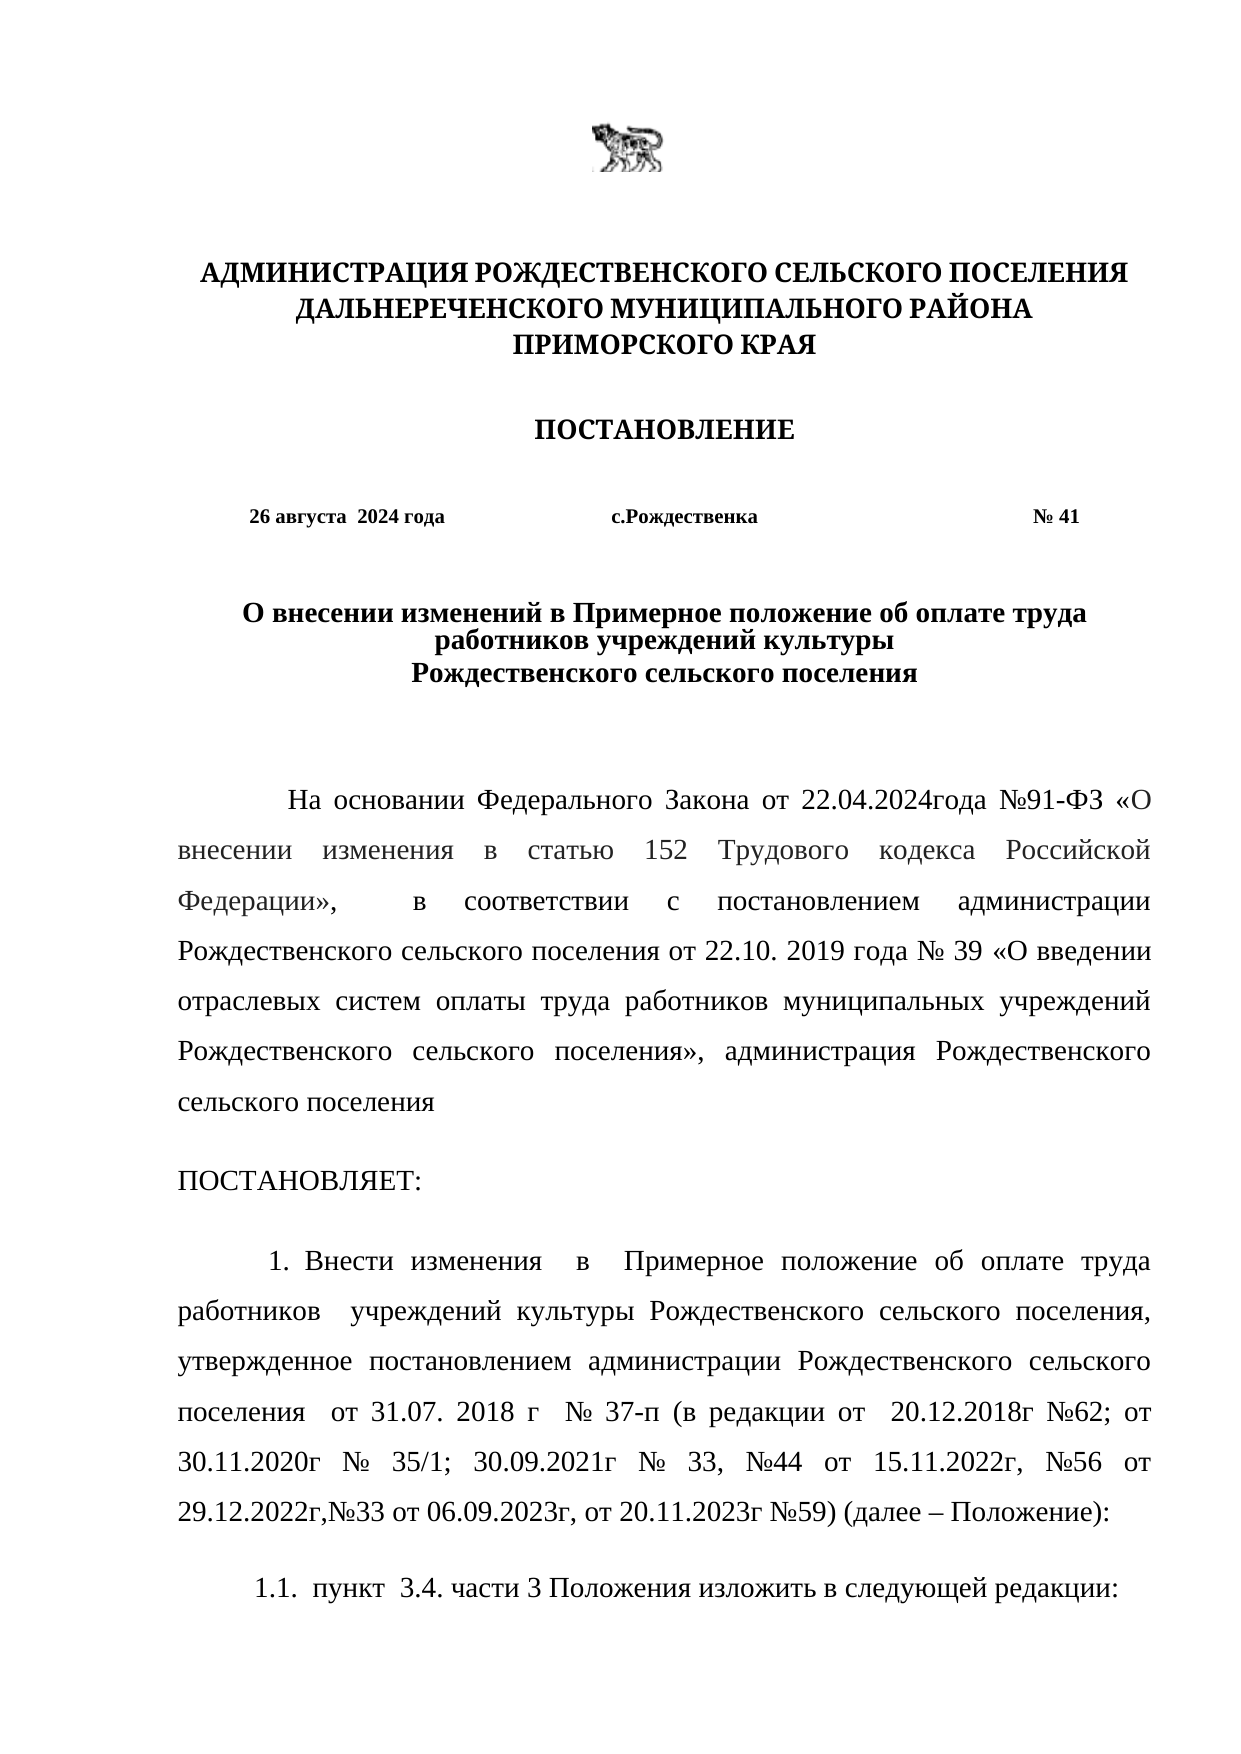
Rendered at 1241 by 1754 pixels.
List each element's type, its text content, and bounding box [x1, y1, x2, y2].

title О внесении изменений в Примерное положение об оплате труда [177, 601, 1152, 628]
text ПОСТАНОВЛЯЕТ: [177, 1163, 1152, 1197]
subtitle ПОСТАНОВЛЕНИЕ [177, 415, 1152, 447]
text На основании Федерального Закона от 22.04.2024года №91-ФЗ «О внесении изменения в статью 152 Трудового кодекса Российской Федерации», в соответствии с постановлением администрации Рождественского сельского поселения от 22.10. 2019 года № 39 «О введении отраслевых систем оплаты труда работников муниципальных учреждений Рождественского сельского поселения», администрация Рождественского сельского поселения [177, 866, 1152, 1117]
text 26 августа 2024 года с.Рождественка № 41 [177, 504, 1152, 528]
text На основании Федерального Закона от 22.04.2024года №91-ФЗ «О внесении изменения в статью 152 Трудового кодекса Российской Федерации», в соответствии с постановлением администрации Рождественского сельского поселения от 22.10. 2019 года № 39 «О введении отраслевых систем оплаты труда работников муниципальных учреждений Рождественского сельского поселения», администрация Рождественского сельского поселения [177, 782, 1152, 832]
text Рождественского сельского поселения [177, 655, 1152, 688]
title работников учреждений культуры [177, 628, 1152, 655]
subtitle АДМИНИСТРАЦИЯ РОЖДЕСТВЕНСКОГО СЕЛЬСКОГО ПОСЕЛЕНИЯ ДАЛЬНЕРЕЧЕНСКОГО МУНИЦИПАЛЬНОГО РАЙОНА ПРИМОРСКОГО КРАЯ [177, 258, 1152, 361]
text 1. Внести изменения в Примерное положение об оплате труда работников учреждений культуры Рождественского сельского поселения, утвержденное постановлением администрации Рождественского сельского поселения от 31.07. 2018 г № 37-п (в редакции от 20.12.2018г №62; от 30.11.2020г № 35/1; 30.09.2021г № 33, №44 от 15.11.2022г, №56 от 29.12.2022г,№33 от 06.09.2023г, от 20.11.2023г №59) (далее – Положение): [177, 1243, 1152, 1528]
text 1.1. пункт 3.4. части 3 Положения изложить в следующей редакции: [177, 1570, 1152, 1603]
